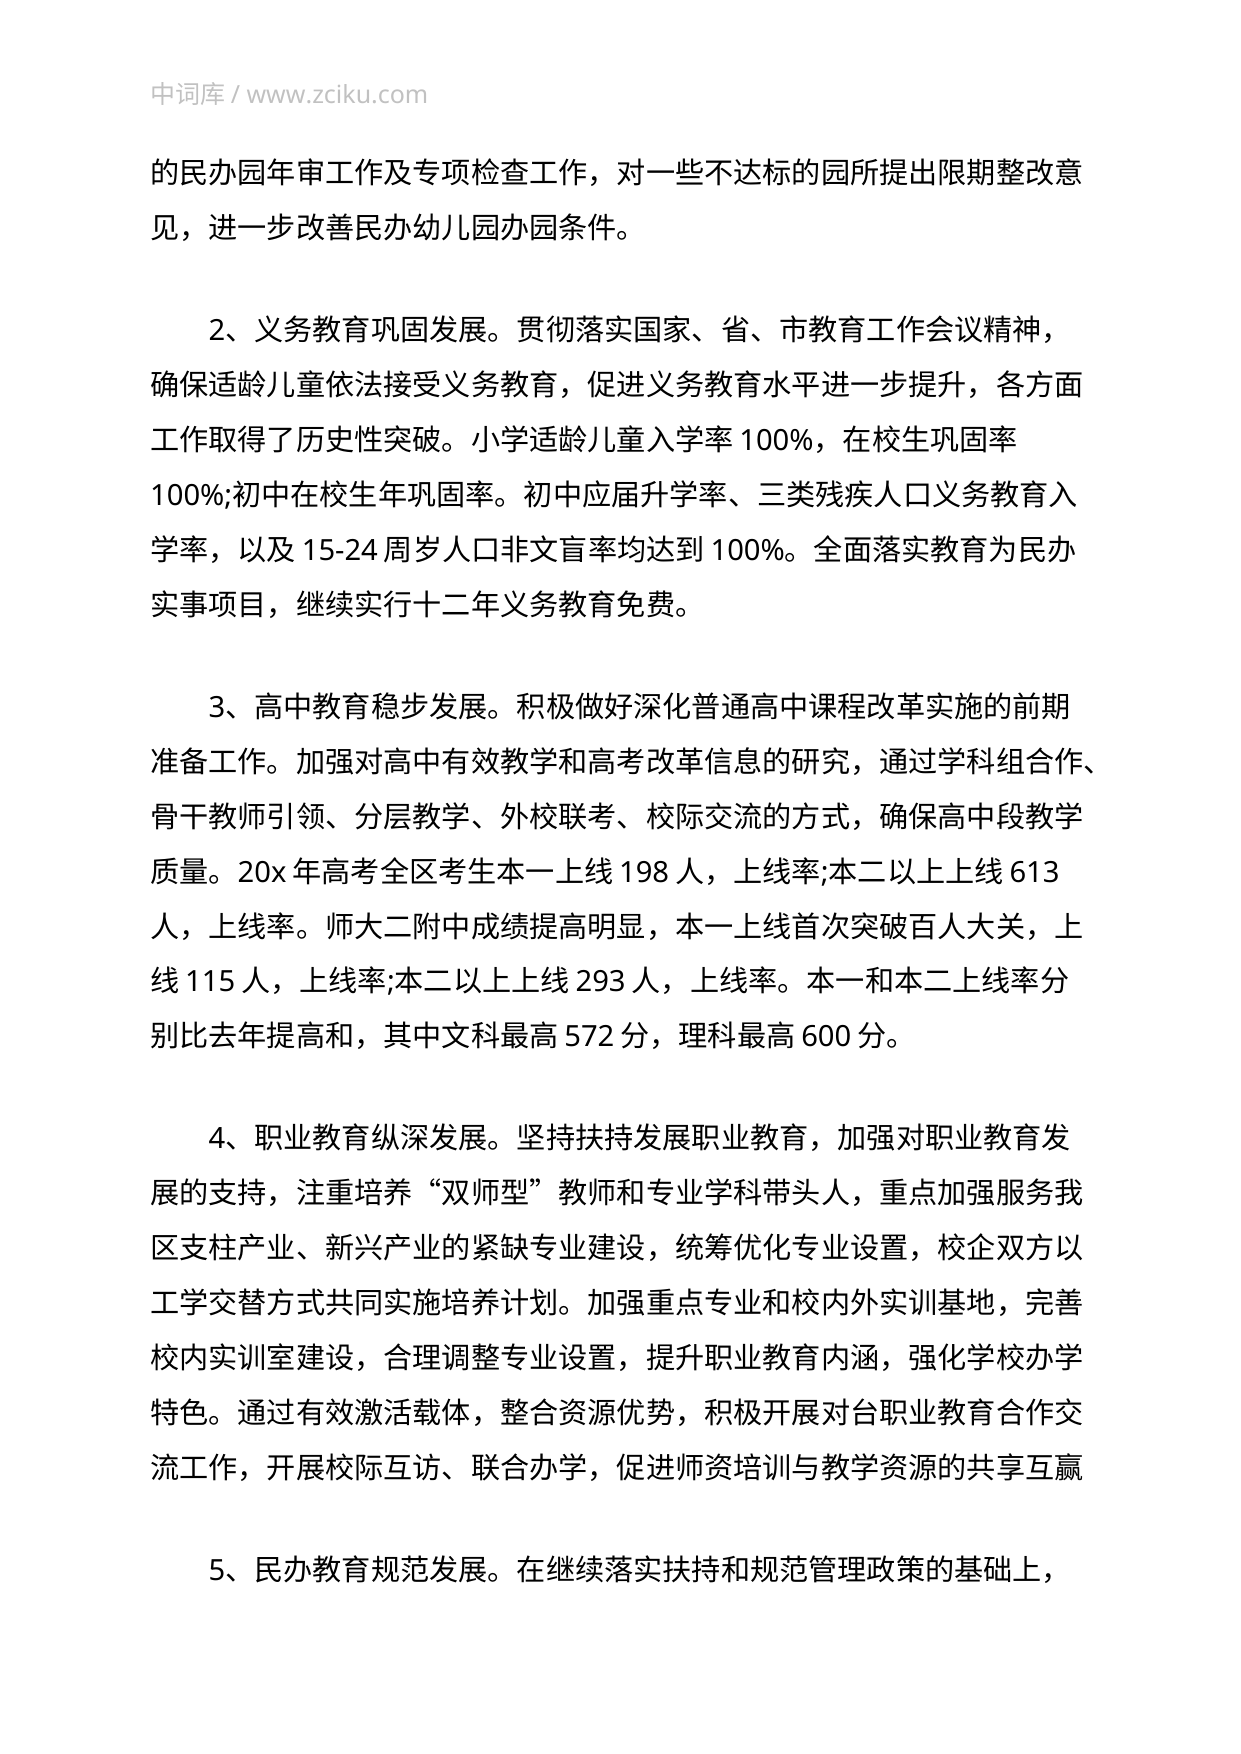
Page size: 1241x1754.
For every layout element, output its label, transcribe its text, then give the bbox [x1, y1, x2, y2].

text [150, 1546, 1090, 1589]
text 3、高中教育稳步发展。积极做好深化普通高中课程改革实施的前期准备工作。加强对高中有效教学和高考改革信息的研究，通过学科组合作、骨干教师引领、分层教学、外校联考、校际交流的方式，确保高中段教学质量。20x年高考全区考生本一上线198人，上线率;本二以上上线613人，上线率。师大二附中成绩提高明显，本一上线首次突破百人大关，上线115人，上线率;本二以上上线293人，上线率。本一和本二上线率分别比去年提高和，其中文科最高572分，理科最高600分。 [150, 683, 1090, 1055]
text 4、职业教育纵深发展。坚持扶持发展职业教育，加强对职业教育发展的支持，注重培养“双师型”教师和专业学科带头人，重点加强服务我区支柱产业、新兴产业的紧缺专业建设，统筹优化专业设置，校企双方以工学交替方式共同实施培养计划。加强重点专业和校内外实训基地，完善校内实训室建设，合理调整专业设置，提升职业教育内涵，强化学校办学特色。通过有效激活载体，整合资源优势，积极开展对台职业教育合作交流工作，开展校际互访、联合办学，促进师资培训与教学资源的共享互赢 [150, 1115, 1090, 1487]
text 2、义务教育巩固发展。贯彻落实国家、省、市教育工作会议精神，确保适龄儿童依法接受义务教育，促进义务教育水平进一步提升，各方面工作取得了历史性突破。小学适龄儿童入学率100%，在校生巩固率100%;初中在校生年巩固率。初中应届升学率、三类残疾人口义务教育入学率，以及15-24周岁人口非文盲率均达到100%。全面落实教育为民办实事项目，继续实行十二年义务教育免费。 [150, 307, 1090, 624]
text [150, 150, 1090, 247]
